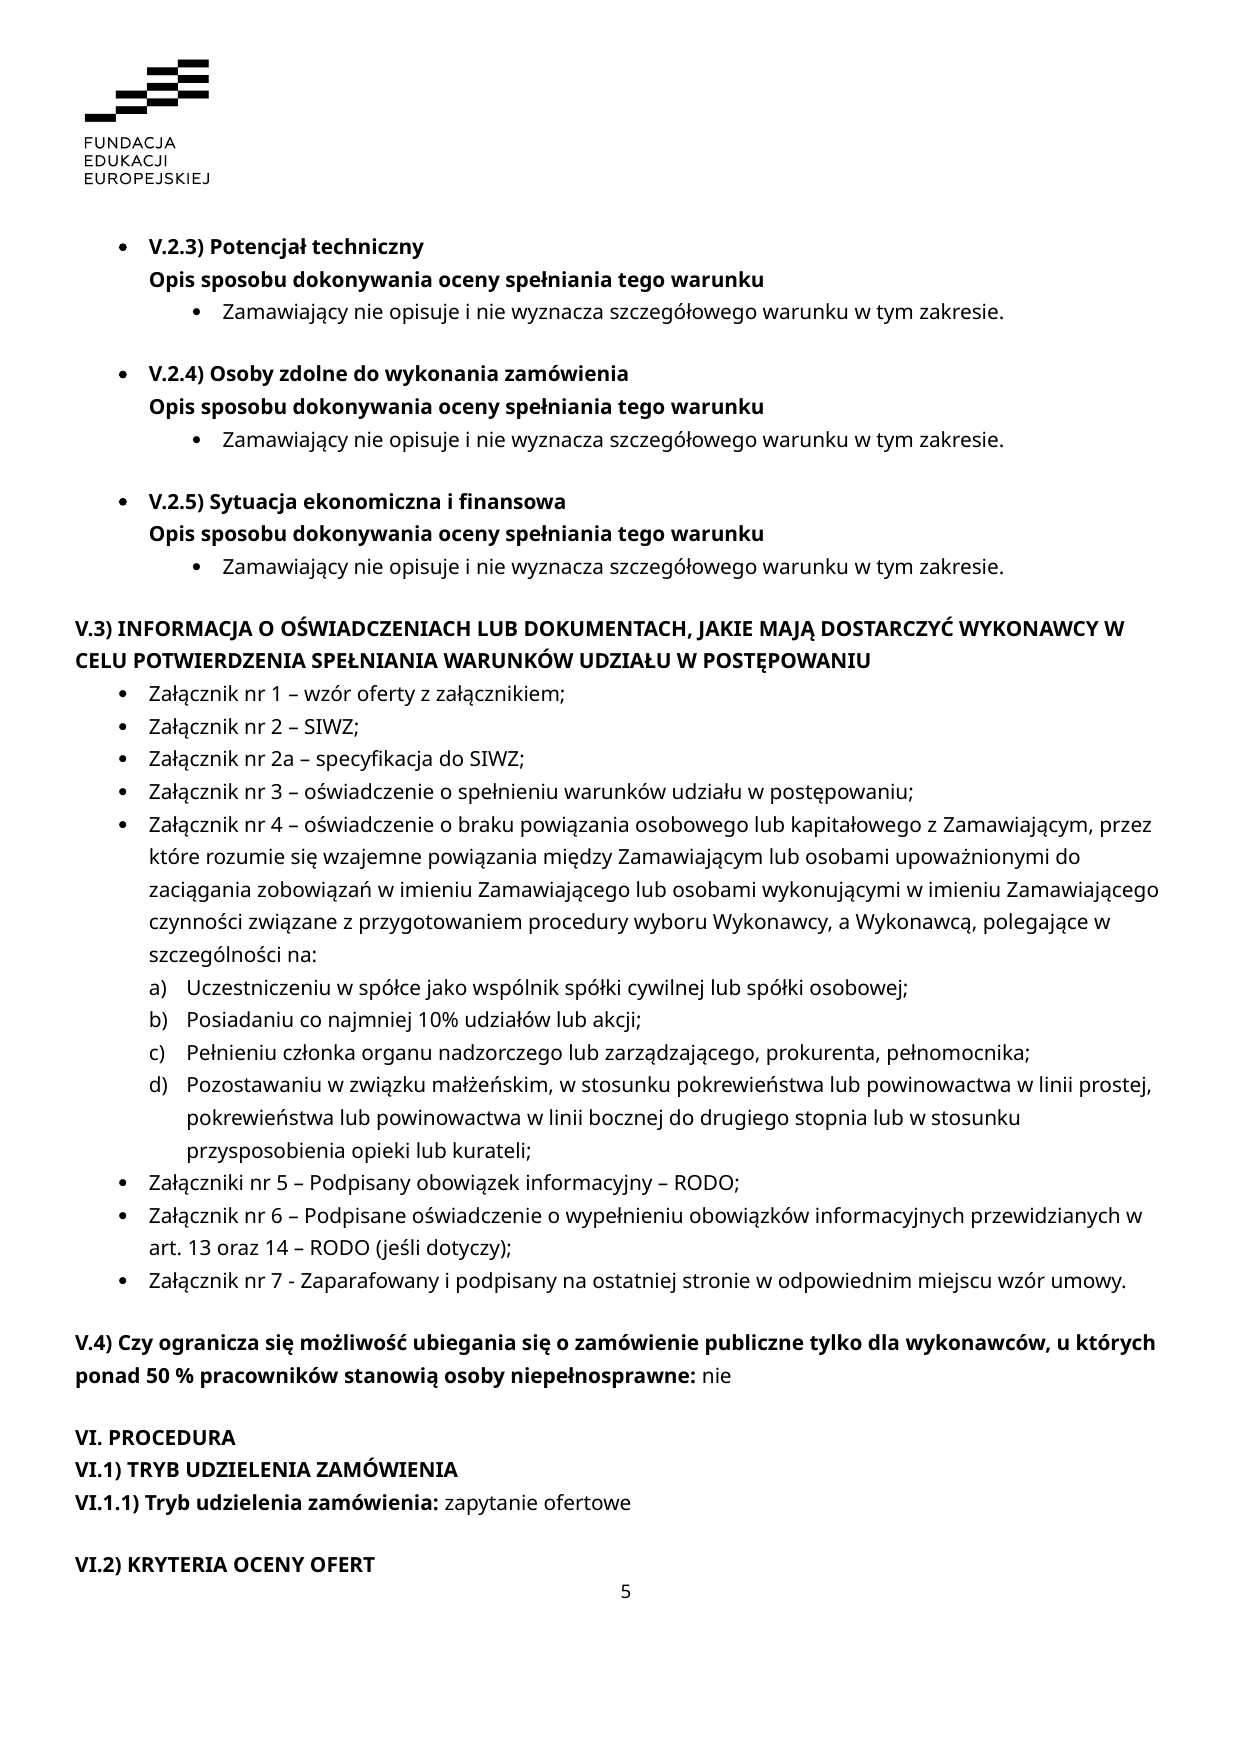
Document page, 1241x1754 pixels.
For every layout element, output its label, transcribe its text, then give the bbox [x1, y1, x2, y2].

list V.2.3) Potencjał techniczny [119, 232, 1165, 261]
text VI.1.1) Tryb udzielenia zamówienia: zapytanie ofertowe [75, 1488, 1165, 1517]
list Załącznik nr 7 - Zaparafowany i podpisany na ostatniej stronie w odpowiednim miejscu wzór umowy. [119, 1266, 1165, 1294]
list Załącznik nr 2 – SIWZ; [119, 712, 1165, 740]
text VI.2) KRYTERIA OCENY OFERT [75, 1550, 1165, 1579]
list V.2.4) Osoby zdolne do wykonania zamówienia [119, 359, 1165, 388]
picture [20, 20, 273, 230]
list Uczestniczeniu w spółce jako wspólnik spółki cywilnej lub spółki osobowej; [149, 973, 1165, 1001]
list Zamawiający nie opisuje i nie wyznacza szczegółowego warunku w tym zakresie. [193, 425, 1165, 453]
text V.3) INFORMACJA O OŚWIADCZENIACH LUB DOKUMENTACH, JAKIE MAJĄ DOSTARCZYĆ WYKONAWCY W CELU POTWIERDZENIA SPEŁNIANIA WARUNKÓW UDZIAŁU W POSTĘPOWANIU [75, 614, 1165, 675]
list Załącznik nr 6 – Podpisane oświadczenie o wypełnieniu obowiązków informacyjnych przewidzianych w art. 13 oraz 14 – RODO (jeśli dotyczy); [119, 1201, 1165, 1262]
list Załącznik nr 2a – specyfikacja do SIWZ; [119, 744, 1165, 773]
list Pozostawaniu w związku małżeńskim, w stosunku pokrewieństwa lub powinowactwa w linii prostej, pokrewieństwa lub powinowactwa w linii bocznej do drugiego stopnia lub w stosunku przysposobienia opieki lub kurateli; [149, 1071, 1165, 1164]
text VI. PROCEDURA [75, 1423, 1165, 1451]
text VI.1) TRYB UDZIELENIA ZAMÓWIENIA [75, 1456, 1165, 1484]
text Opis sposobu dokonywania oceny spełniania tego warunku [149, 519, 1165, 548]
list Pełnieniu członka organu nadzorczego lub zarządzającego, prokurenta, pełnomocnika; [149, 1038, 1165, 1066]
list Zamawiający nie opisuje i nie wyznacza szczegółowego warunku w tym zakresie. [193, 552, 1165, 580]
text Opis sposobu dokonywania oceny spełniania tego warunku [149, 392, 1165, 421]
list Załączniki nr 5 – Podpisany obowiązek informacyjny – RODO; [119, 1168, 1165, 1197]
list Zamawiający nie opisuje i nie wyznacza szczegółowego warunku w tym zakresie. [193, 297, 1165, 326]
list Posiadaniu co najmniej 10% udziałów lub akcji; [149, 1005, 1165, 1034]
list V.2.5) Sytuacja ekonomiczna i finansowa [119, 487, 1165, 515]
list Załącznik nr 3 – oświadczenie o spełnieniu warunków udziału w postępowaniu; [119, 777, 1165, 806]
text Opis sposobu dokonywania oceny spełniania tego warunku [149, 265, 1165, 293]
list Załącznik nr 1 – wzór oferty z załącznikiem; [119, 679, 1165, 708]
list Załącznik nr 4 – oświadczenie o braku powiązania osobowego lub kapitałowego z Zamawiającym, przez które rozumie się wzajemne powiązania między Zamawiającym lub osobami upoważnionymi do zaciągania zobowiązań w imieniu Zamawiającego lub osobami wykonującymi w imieniu Zamawiającego czynności związane z przygotowaniem procedury wyboru Wykonawcy, a Wykonawcą, polegające w szczególności na: [119, 810, 1165, 968]
text V.4) Czy ogranicza się możliwość ubiegania się o zamówienie publiczne tylko dla wykonawców, u których ponad 50 % pracowników stanowią osoby niepełnosprawne: nie [75, 1328, 1165, 1389]
